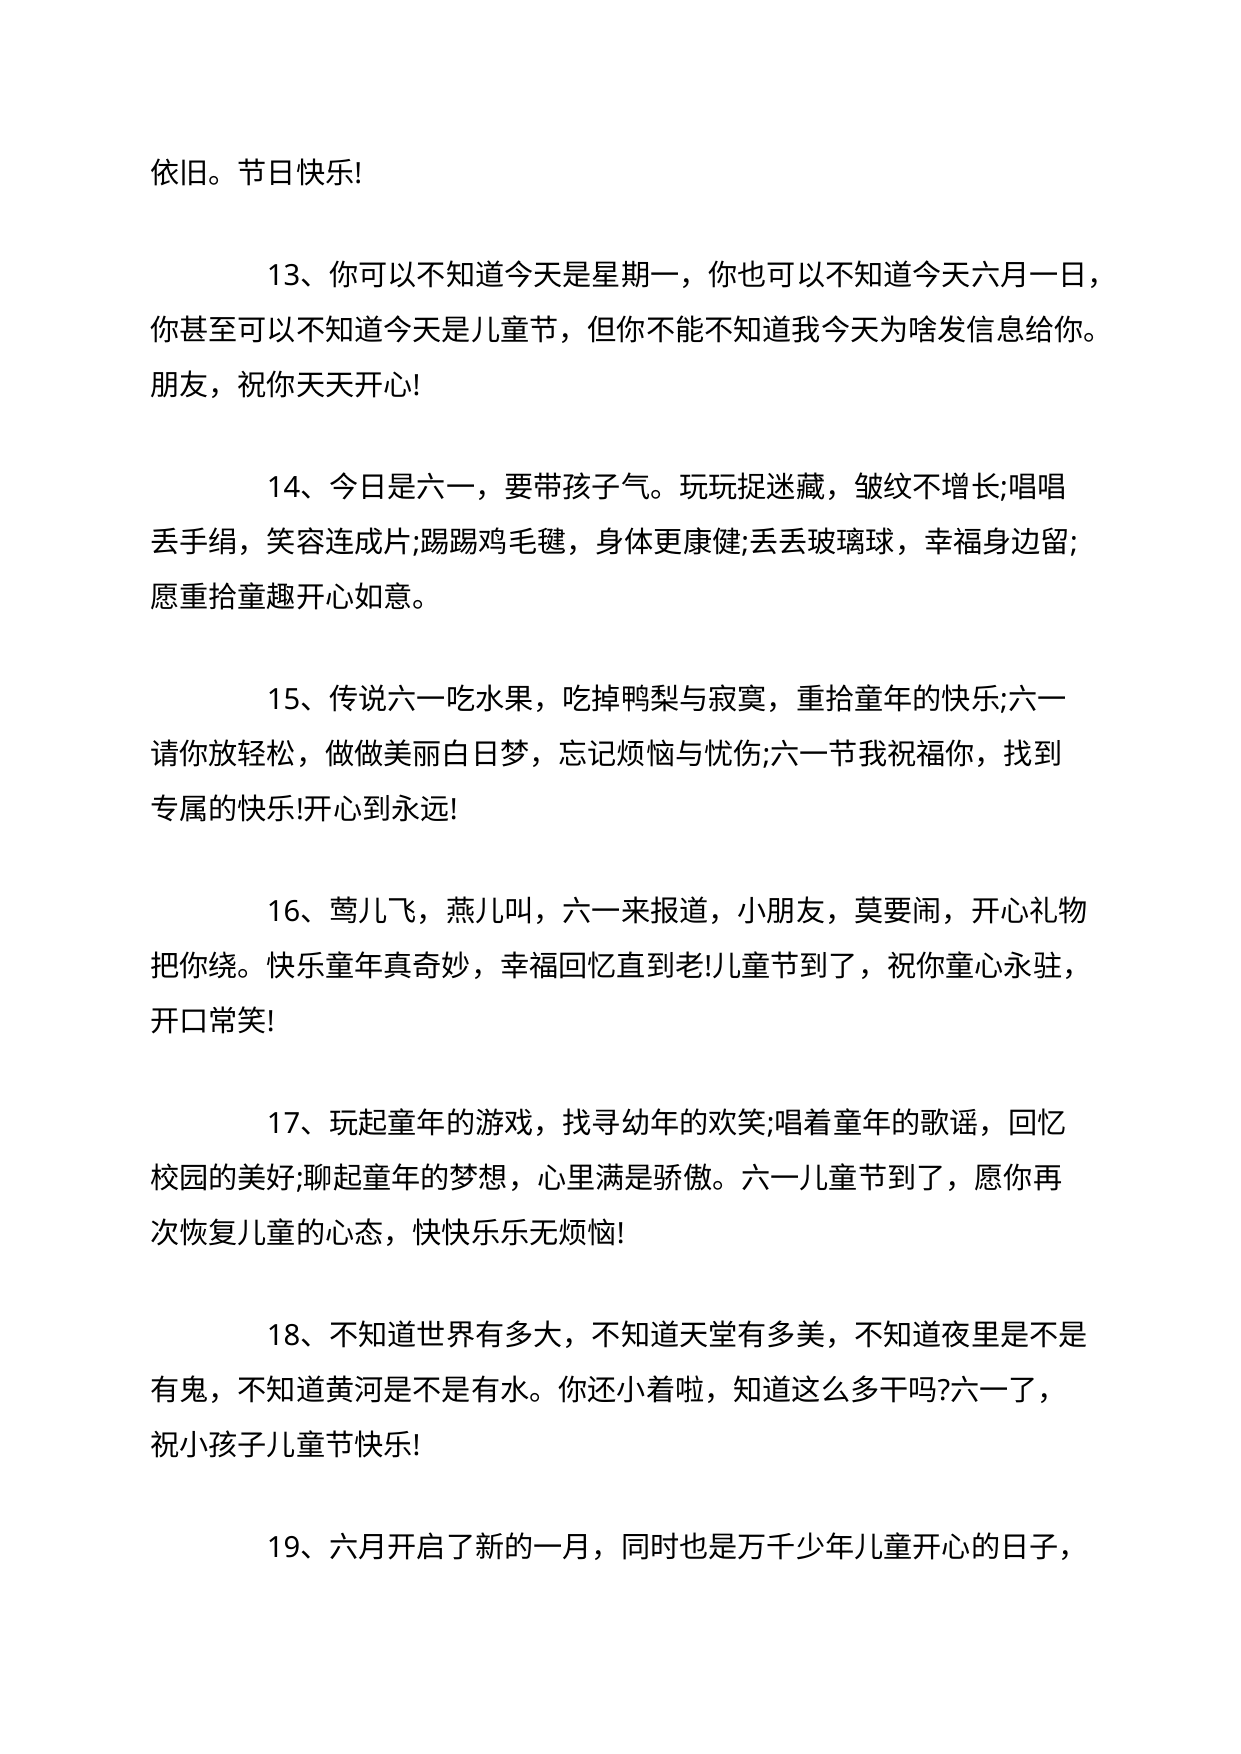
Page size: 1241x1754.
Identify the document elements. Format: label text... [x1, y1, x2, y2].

text 15、传说六一吃水果，吃掉鸭梨与寂寞，重拾童年的快乐;六一请你放轻松，做做美丽白日梦，忘记烦恼与忧伤;六一节我祝福你，找到专属的快乐!开心到永远! [150, 676, 1090, 828]
text 14、今日是六一，要带孩子气。玩玩捉迷藏，皱纹不增长;唱唱丢手绢，笑容连成片;踢踢鸡毛毽，身体更康健;丢丢玻璃球，幸福身边留;愿重拾童趣开心如意。 [150, 464, 1090, 616]
text 18、不知道世界有多大，不知道天堂有多美，不知道夜里是不是有鬼，不知道黄河是不是有水。你还小着啦，知道这么多干吗?六一了，祝小孩子儿童节快乐! [150, 1312, 1090, 1464]
text 13、你可以不知道今天是星期一，你也可以不知道今天六月一日，你甚至可以不知道今天是儿童节，但你不能不知道我今天为啥发信息给你。朋友，祝你天天开心! [150, 252, 1090, 404]
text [150, 150, 1090, 192]
text 17、玩起童年的游戏，找寻幼年的欢笑;唱着童年的歌谣，回忆校园的美好;聊起童年的梦想，心里满是骄傲。六一儿童节到了，愿你再次恢复儿童的心态，快快乐乐无烦恼! [150, 1099, 1090, 1252]
text 16、莺儿飞，燕儿叫，六一来报道，小朋友，莫要闹，开心礼物把你绕。快乐童年真奇妙，幸福回忆直到老!儿童节到了，祝你童心永驻，开口常笑! [150, 888, 1090, 1040]
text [150, 1523, 1090, 1566]
